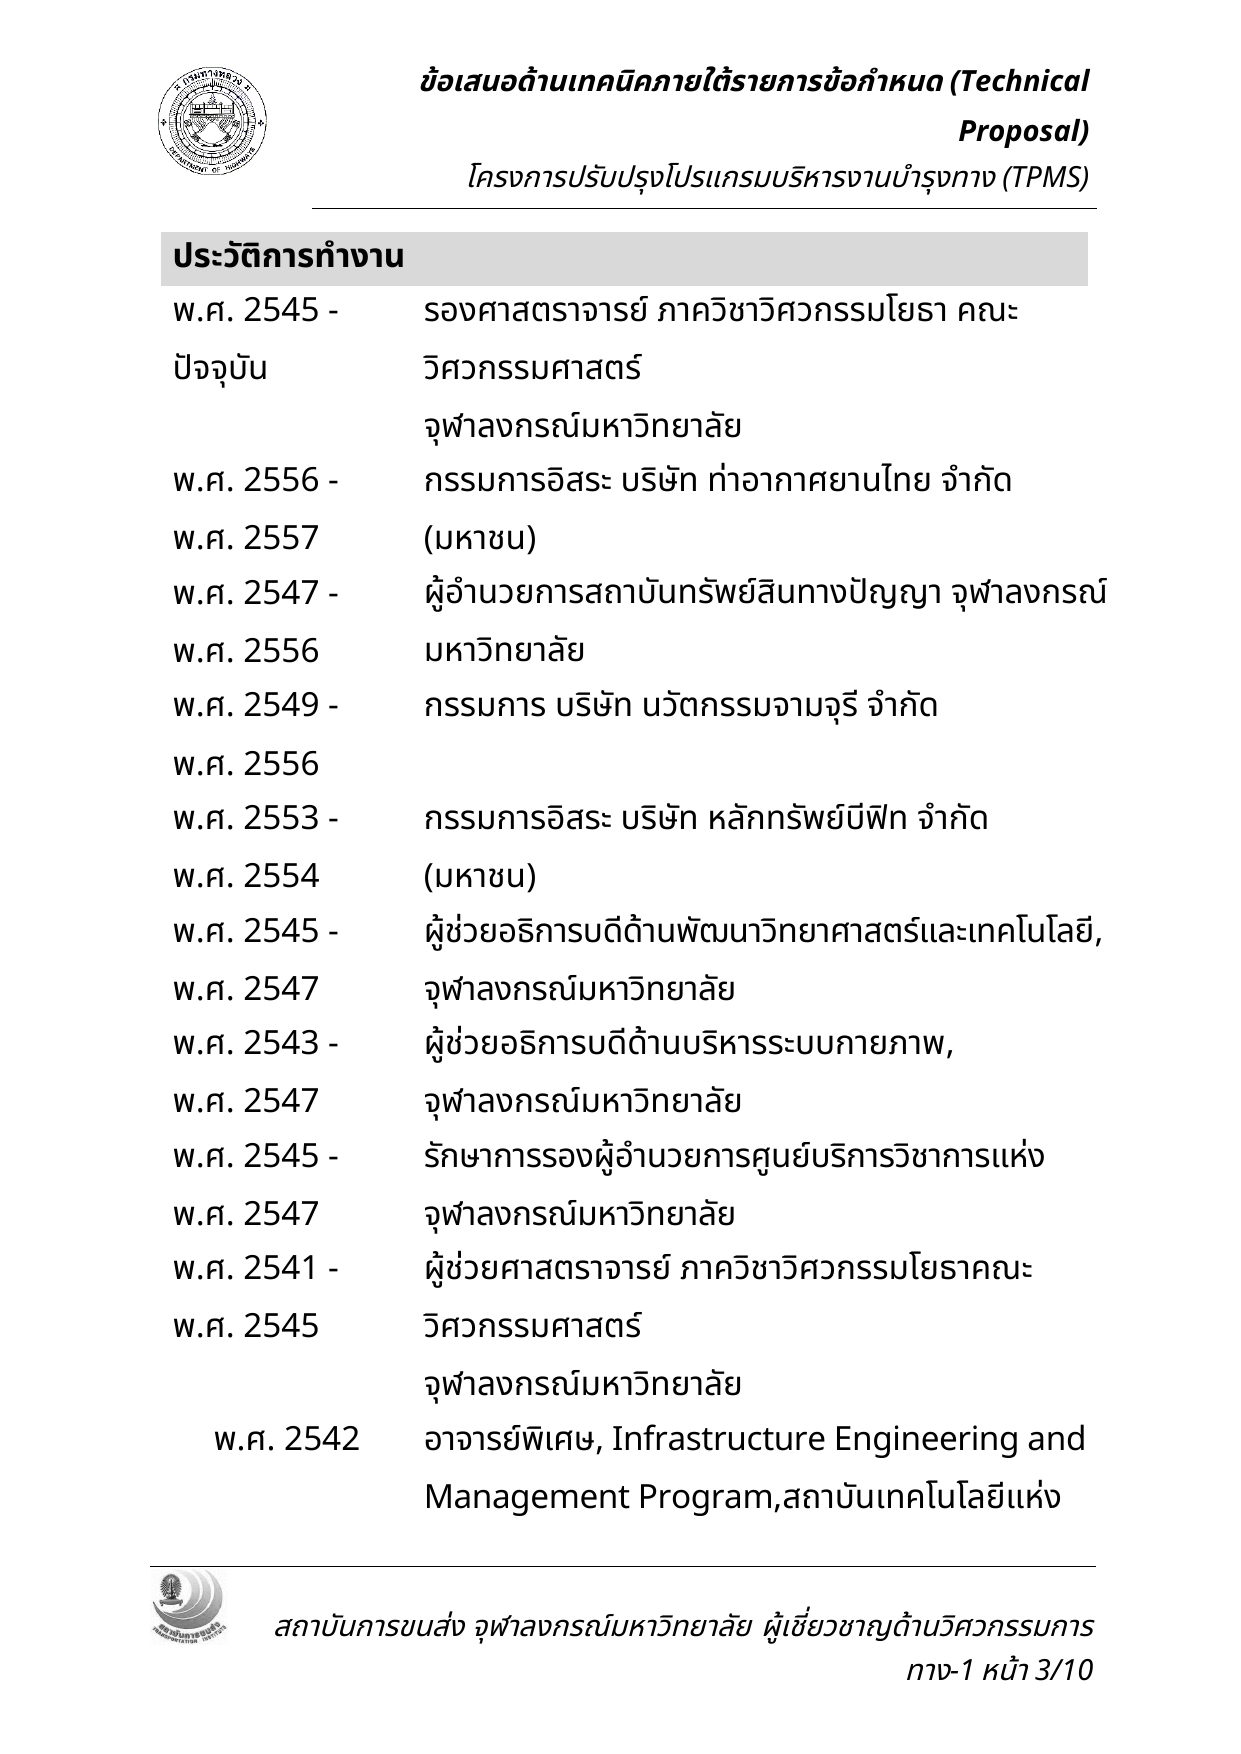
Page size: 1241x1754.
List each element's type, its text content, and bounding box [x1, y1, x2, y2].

table_cell พ.ศ. 2543 - พ.ศ. 2547 [161, 1019, 412, 1132]
table_cell พ.ศ. 2545 - พ.ศ. 2547 [161, 906, 412, 1019]
table_cell กรรมการอิสระ บริษัท หลักทรัพย์บีฟิท จำกัด (มหาชน) [412, 794, 1121, 906]
table_cell รักษาการรองผู้อำนวยการศูนย์บริการวิชาการแห่งจุฬาลงกรณ์มหาวิทยาลัย [412, 1132, 1121, 1244]
table_cell ผู้อำนวยการสถาบันทรัพย์สินทางปัญญา จุฬาลงกรณ์มหาวิทยาลัย [412, 569, 1121, 681]
table_cell พ.ศ. 2541 - พ.ศ. 2545 [161, 1244, 412, 1414]
picture [150, 60, 273, 183]
table_cell พ.ศ. 2553 - พ.ศ. 2554 [161, 794, 412, 906]
table_cell พ.ศ. 2556 - พ.ศ. 2557 [161, 456, 412, 568]
table_cell พ.ศ. 2549 - พ.ศ. 2556 [161, 681, 412, 794]
table_cell กรรมการ บริษัท นวัตกรรมจามจุรี จำกัด [412, 681, 1121, 794]
table_cell พ.ศ. 2542 [161, 1414, 412, 1523]
table_header รองศาสตราจารย์ ภาควิชาวิศวกรรมโยธา คณะวิศวกรรมศาสตร์ จุฬาลงกรณ์มหาวิทยาลัย [412, 286, 1121, 456]
table_header ประวัติการทำงาน [161, 232, 1088, 286]
picture [150, 1567, 228, 1645]
table_cell ผู้ช่วยอธิการบดีด้านบริหารระบบกายภาพ, จุฬาลงกรณ์มหาวิทยาลัย [412, 1019, 1121, 1132]
table_header พ.ศ. 2545 - ปัจจุบัน [161, 286, 412, 456]
table_cell ผู้ช่วยอธิการบดีด้านพัฒนาวิทยาศาสตร์และเทคโนโลยี, จุฬาลงกรณ์มหาวิทยาลัย [412, 906, 1121, 1019]
table_cell พ.ศ. 2547 - พ.ศ. 2556 [161, 569, 412, 681]
table_cell ผู้ช่วยศาสตราจารย์ ภาควิชาวิศวกรรมโยธาคณะวิศวกรรมศาสตร์ จุฬาลงกรณ์มหาวิทยาลัย [412, 1244, 1121, 1414]
table_cell กรรมการอิสระ บริษัท ท่าอากาศยานไทย จำกัด (มหาชน) [412, 456, 1121, 568]
table_cell พ.ศ. 2545 - พ.ศ. 2547 [161, 1132, 412, 1244]
table_cell อาจารย์พิเศษ, Infrastructure Engineering and Management Program,สถาบันเทคโนโลยีแห่งเอเชีย (AIT) [412, 1414, 1121, 1523]
